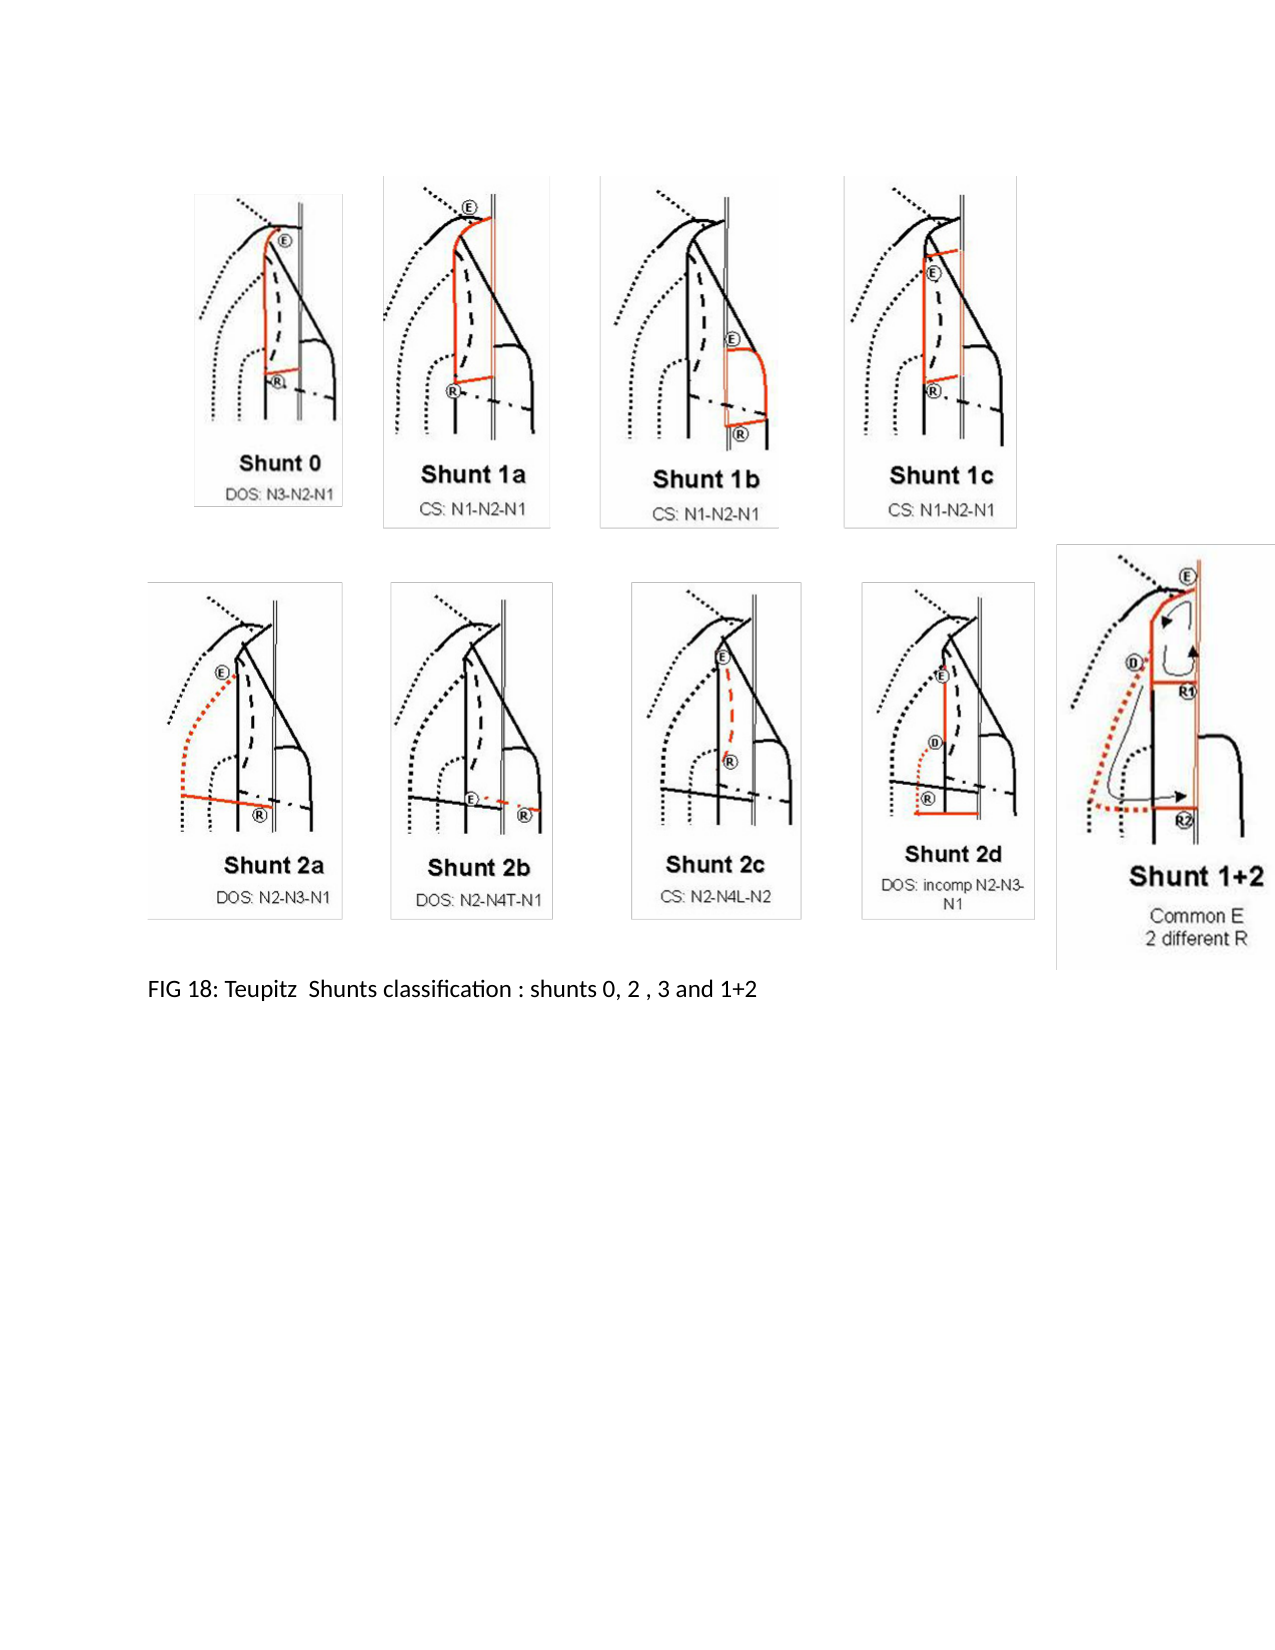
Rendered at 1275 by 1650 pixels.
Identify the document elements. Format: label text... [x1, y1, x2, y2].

text FIG 18: Teupitz Shunts classification : shunts 0, 2 , 3 and 1+2 [148, 973, 1127, 1004]
picture [147, 176, 1275, 970]
